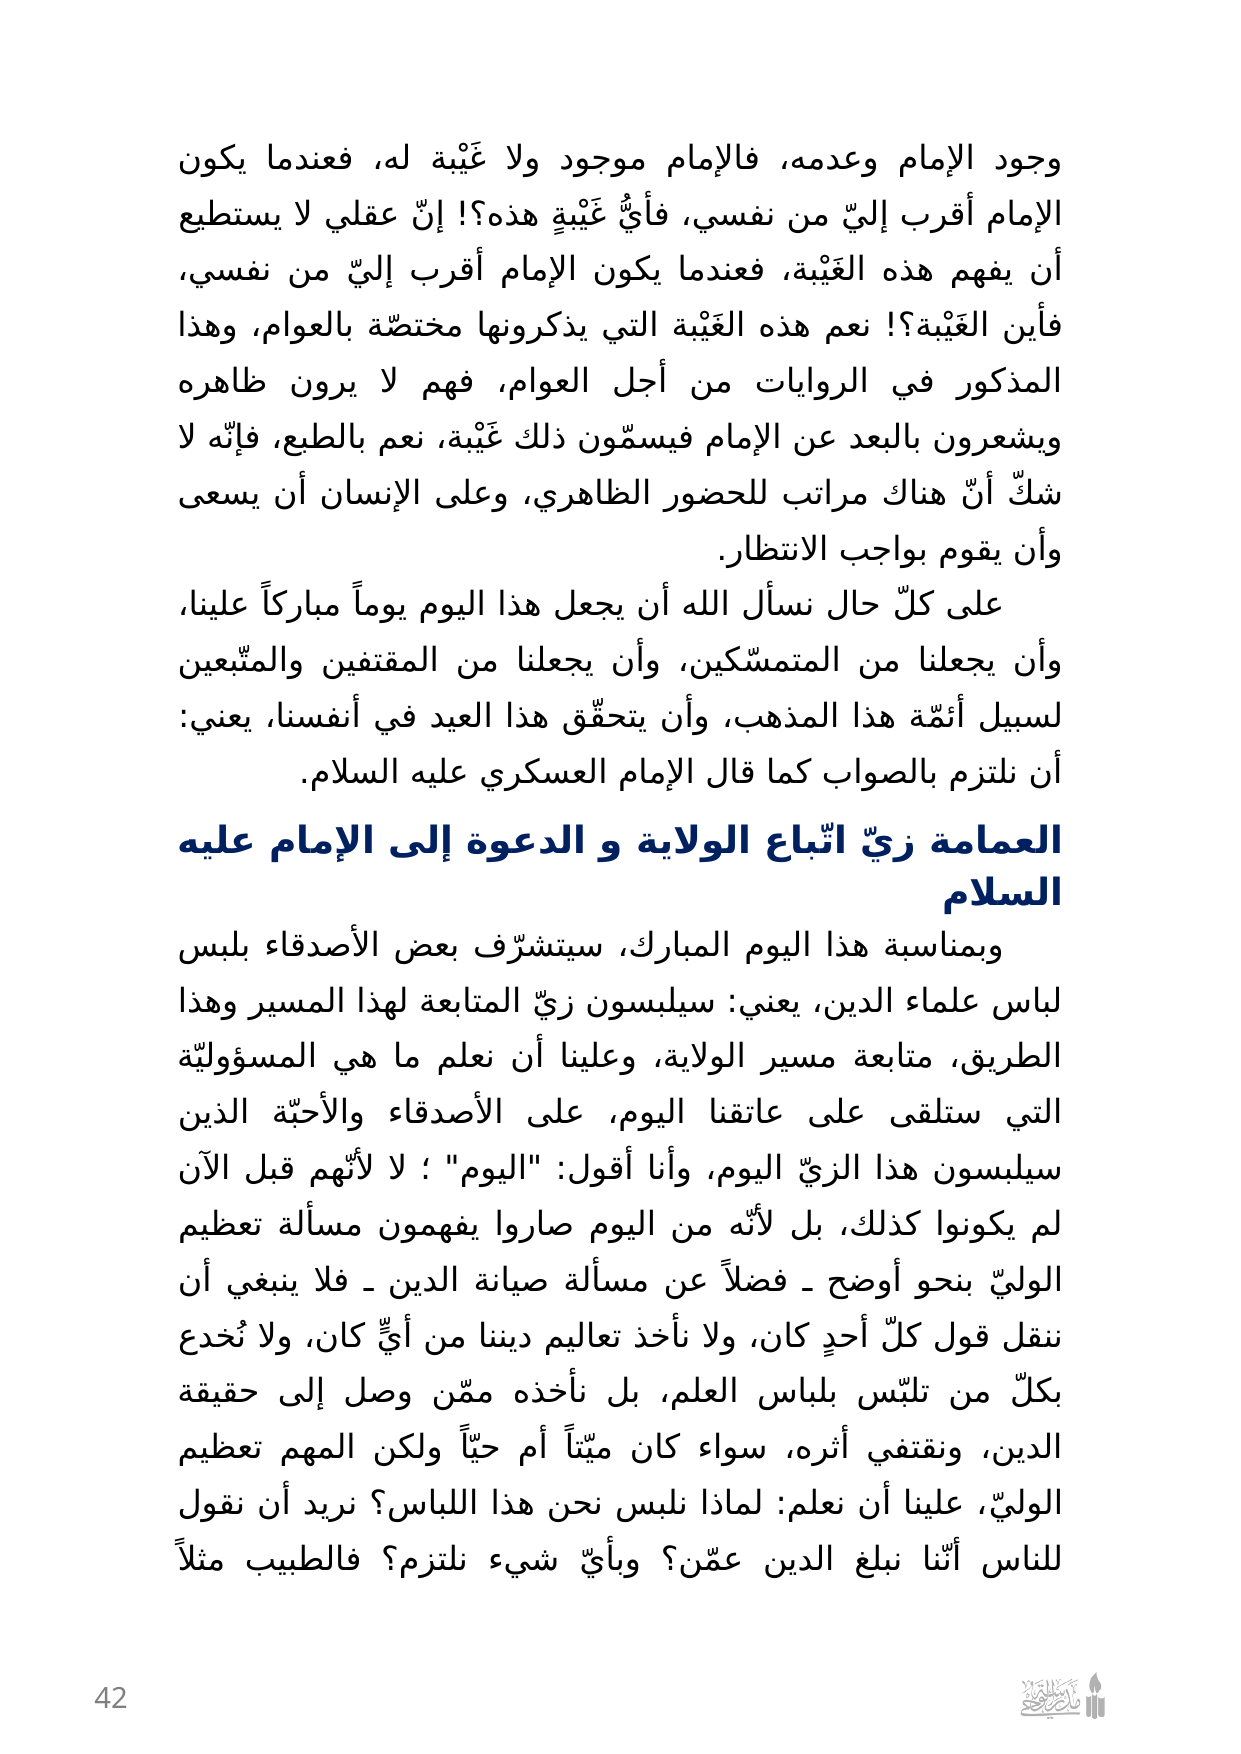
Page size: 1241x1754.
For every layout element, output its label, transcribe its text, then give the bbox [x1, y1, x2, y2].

picture [1020, 1672, 1105, 1719]
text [177, 136, 1063, 582]
text على كلّ حال نسأل الله أن يجعل هذا اليوم يوماً مباركاً علينا، وأن يجعلنا من المتمسّكين، وأن يجعلنا من المقتفين والمتّبعين لسبيل أئمّة هذا المذهب، وأن يتحقّق هذا العيد في أنفسنا، يعني: أن نلتزم بالصواب كما قال الإمام العسكري عليه السلام. [177, 582, 1063, 806]
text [177, 923, 1063, 1593]
title العمامة زيّ اتّباع الولاية و الدعوة إلى الإمام عليه السلام [177, 818, 1063, 914]
